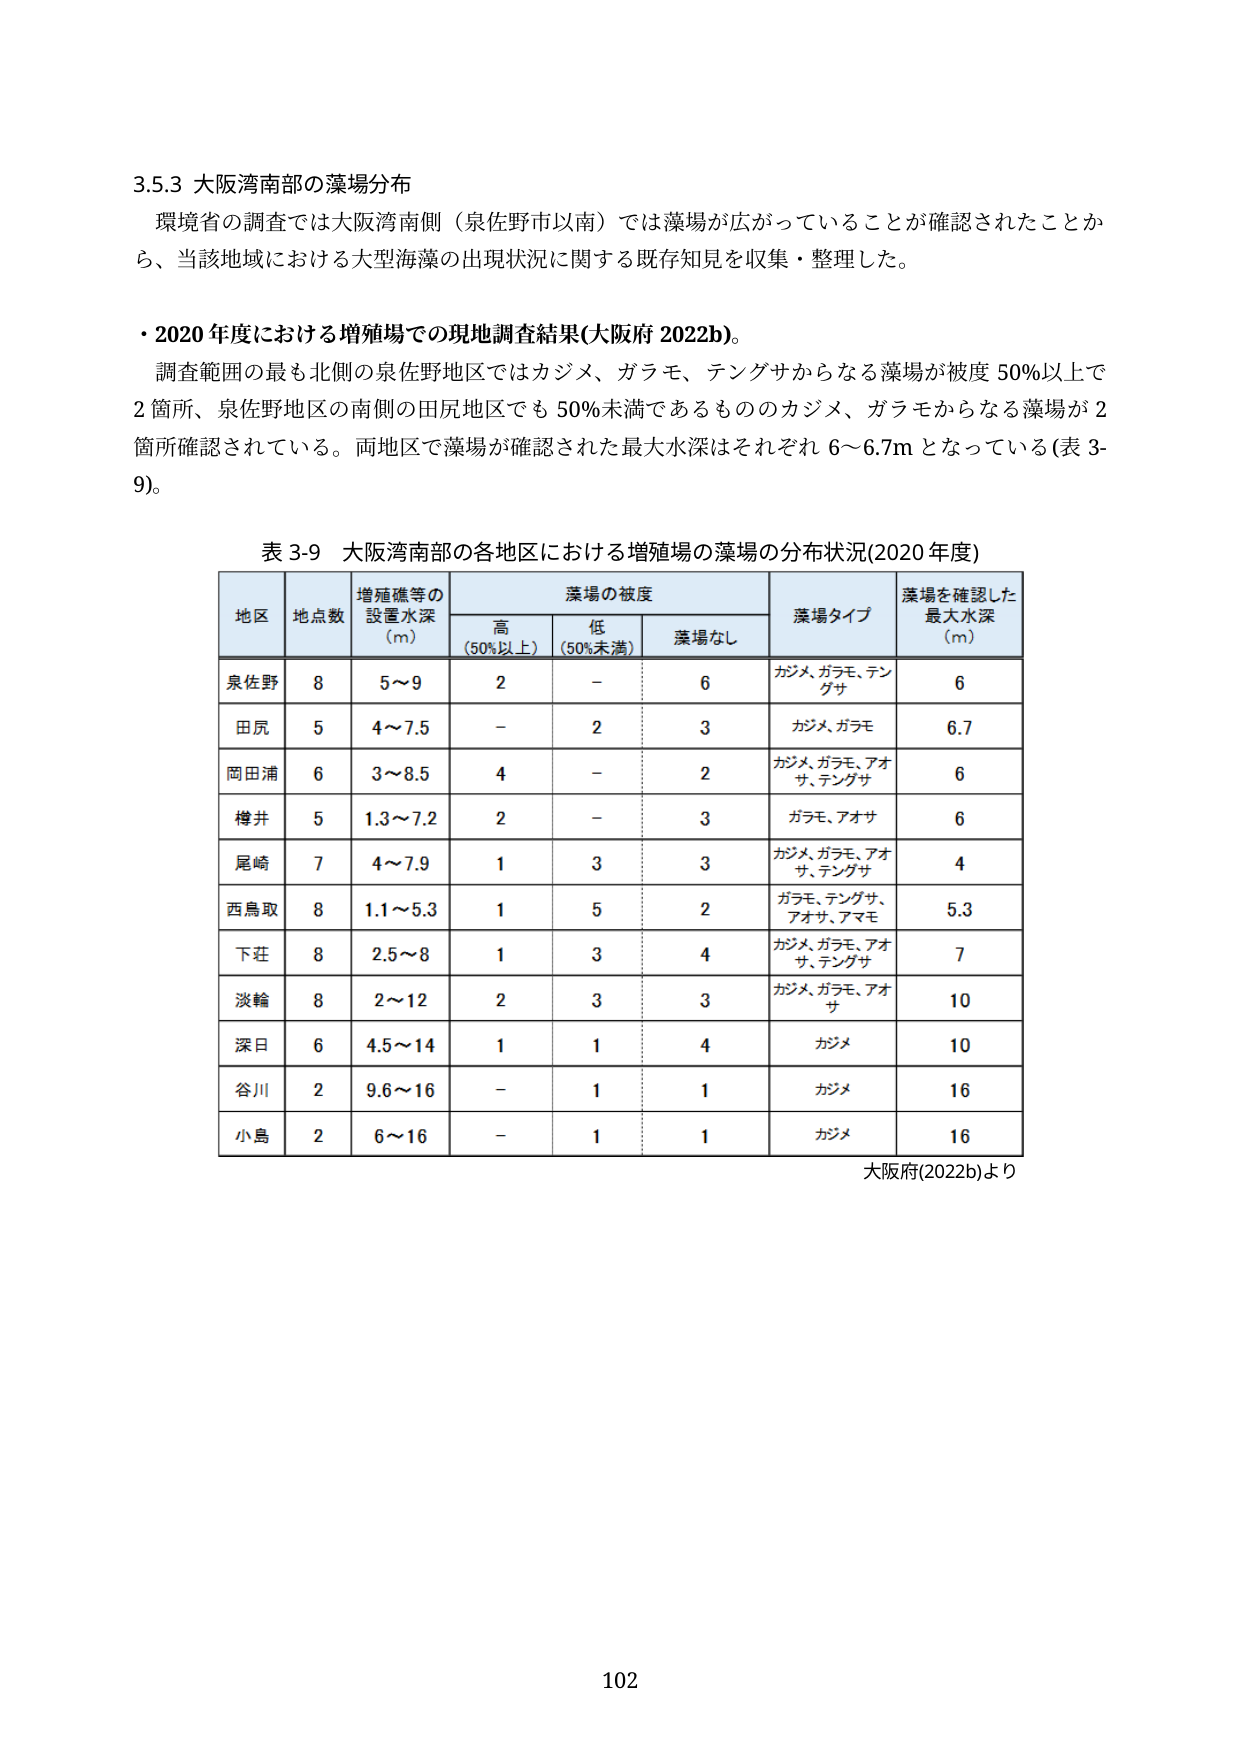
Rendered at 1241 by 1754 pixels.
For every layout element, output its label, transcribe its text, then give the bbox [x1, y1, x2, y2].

picture [216, 569, 1024, 1157]
subtitle 大阪湾南部の藻場分布 [133, 164, 1107, 202]
text 大阪府(2022b)より [133, 1157, 1019, 1184]
text 調査範囲の最も北側の泉佐野地区ではカジメ、ガラモ、テングサからなる藻場が被度50%以上で2箇所、泉佐野地区の南側の田尻地区でも50%未満であるもののカジメ、ガラモからなる藻場が2箇所確認されている。両地区で藻場が確認された最大水深はそれぞれ6～6.7mとなっている(表 3-9)。 [133, 352, 1107, 502]
text ・2020年度における増殖場での現地調査結果(大阪府 2022b)。 [133, 314, 1107, 352]
text 表 3-9 大阪湾南部の各地区における増殖場の藻場の分布状況(2020年度) [221, 532, 1019, 569]
text 環境省の調査では大阪湾南側（泉佐野市以南）では藻場が広がっていることが確認されたことから、当該地域における大型海藻の出現状況に関する既存知見を収集・整理した。 [133, 202, 1107, 277]
